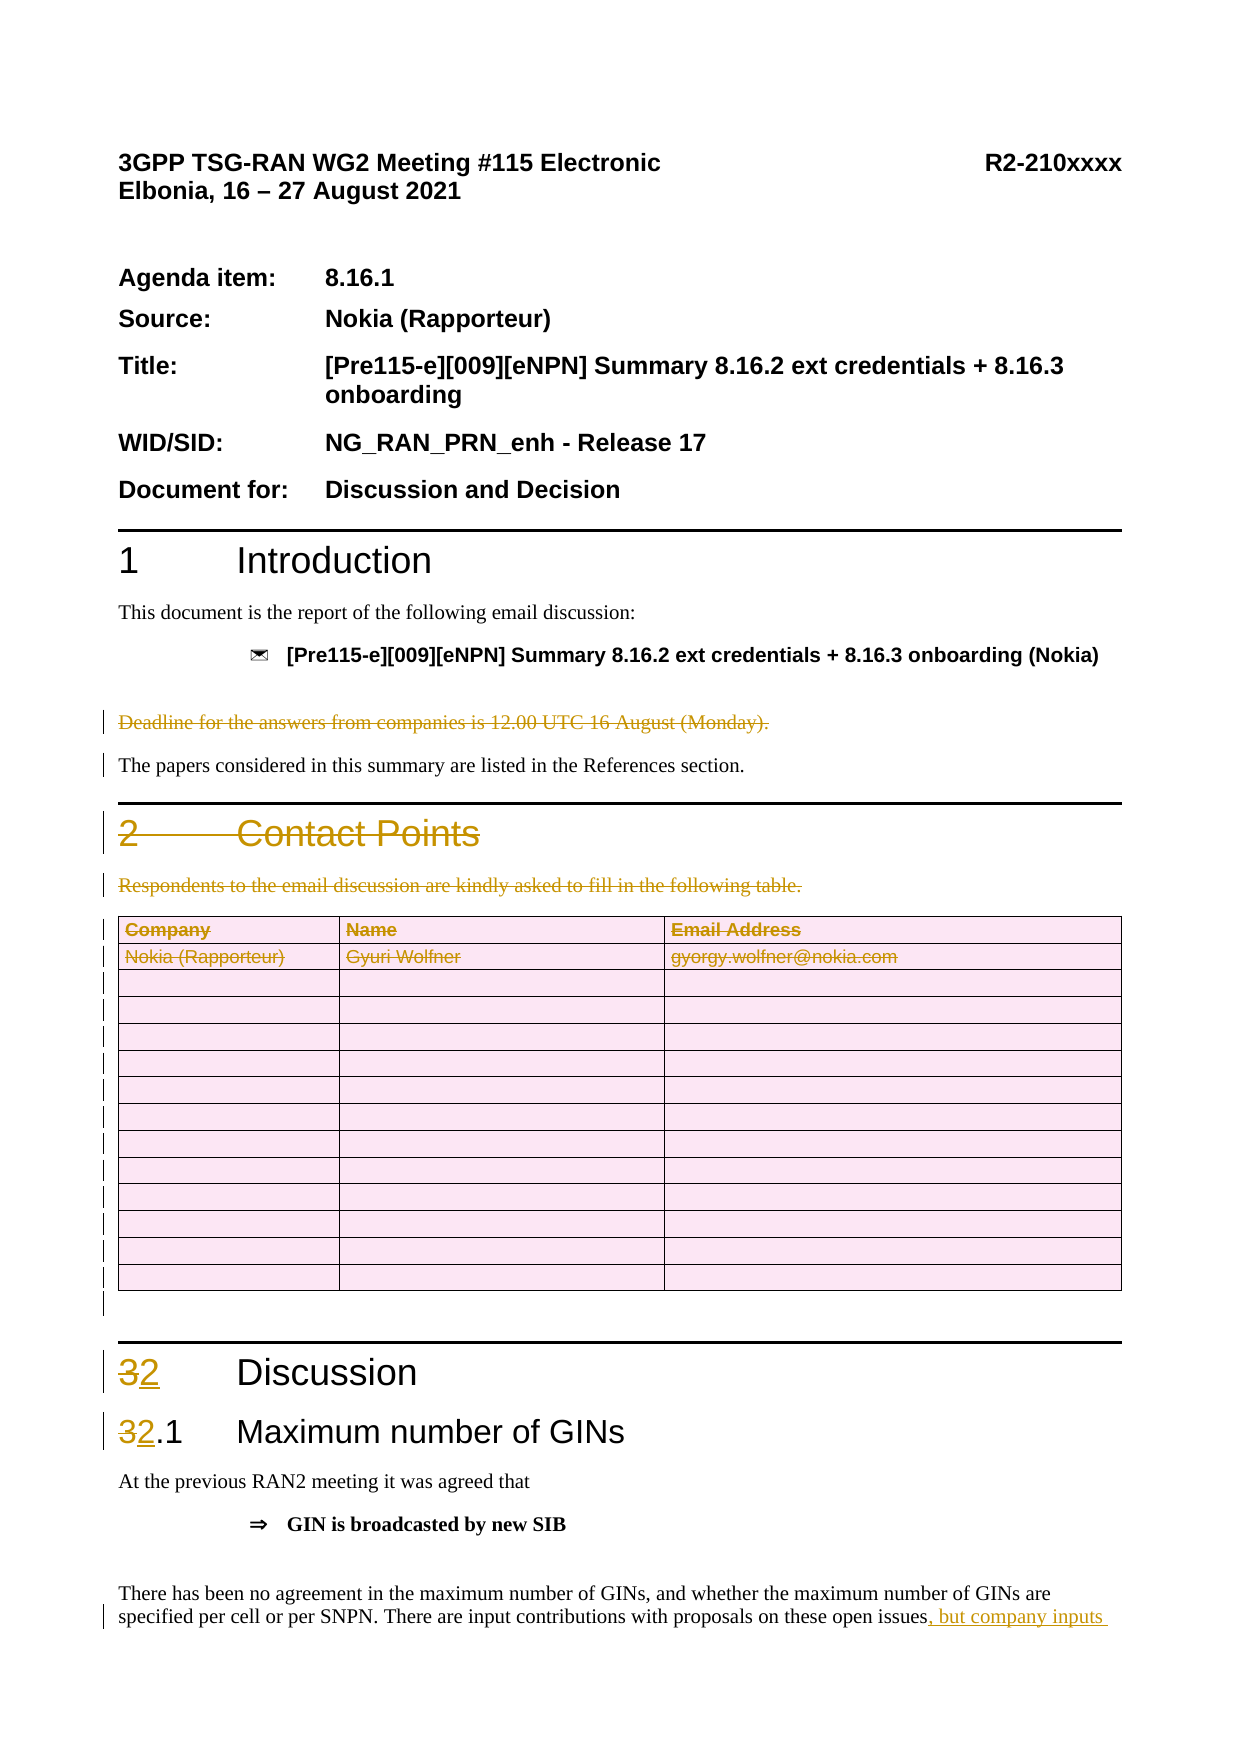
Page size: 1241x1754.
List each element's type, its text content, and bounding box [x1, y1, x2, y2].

text This document is the report of the following email discussion: [118, 600, 1122, 624]
text Agenda item: 8.16.1 [118, 262, 1122, 291]
text Elbonia, 16 – 27 August 2021 [118, 176, 1122, 205]
subtitle Discussion [118, 1344, 1122, 1393]
text Document for: Discussion and Decision [118, 475, 1122, 504]
text 3GPP TSG-RAN WG2 Meeting #115 Electronic R2-210xxxx [118, 147, 1122, 176]
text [118, 1580, 1122, 1628]
text The papers considered in this summary are listed in the References section. [118, 752, 1122, 777]
text GIN is broadcasted by new SIB [249, 1512, 1122, 1536]
subtitle 1 Introduction [118, 532, 1122, 581]
list [Pre115-e][009][eNPN] Summary 8.16.2 ext credentials + 8.16.3 onboarding (Nokia) [249, 643, 1122, 667]
text At the previous RAN2 meeting it was agreed that [118, 1469, 1122, 1493]
text Title: [Pre115-e][009][eNPN] Summary 8.16.2 ext credentials + 8.16.3 onboarding [118, 351, 1122, 409]
subtitle .1 Maximum number of GINs [118, 1412, 1122, 1450]
text WID/SID: NG_RAN_PRN_enh - Release 17 [118, 427, 1122, 456]
text Source: Nokia (Rapporteur) [118, 304, 1122, 332]
